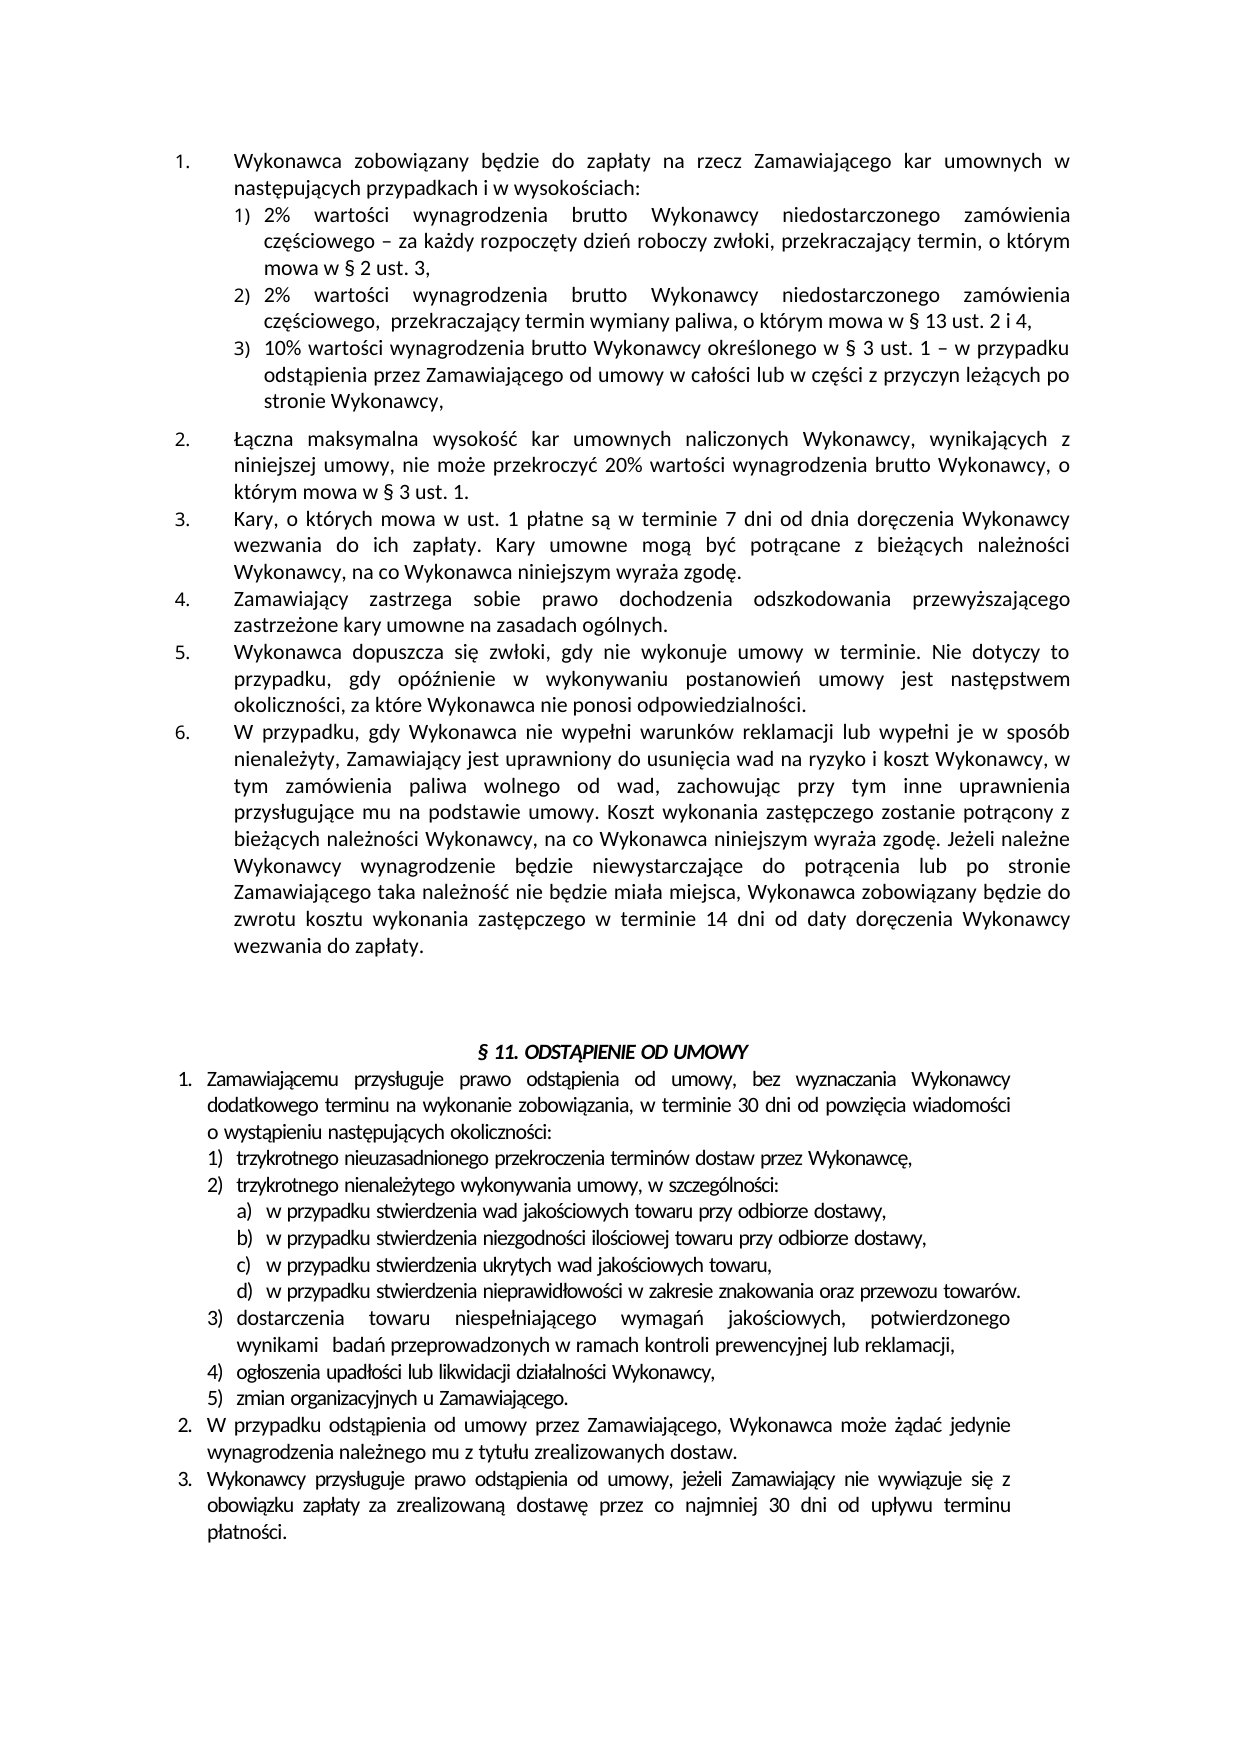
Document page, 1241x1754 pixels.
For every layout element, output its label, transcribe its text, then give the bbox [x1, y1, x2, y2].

list Kary, o których mowa w ust. 1 płatne są w terminie 7 dni od dnia doręczenia Wykonawcy wezwania do ich zapłaty. Kary umowne mogą być potrącane z bieżących należności Wykonawcy, na co Wykonawca niniejszym wyraża zgodę. [174, 505, 1071, 585]
list trzykrotnego nieuzasadnionego przekroczenia terminów dostaw przez Wykonawcę, [207, 1145, 1093, 1171]
list Zamawiający zastrzega sobie prawo dochodzenia odszkodowania przewyższającego zastrzeżone kary umowne na zasadach ogólnych. [174, 585, 1071, 638]
list 10% wartości wynagrodzenia brutto Wykonawcy określonego w § 3 ust. 1 – w przypadku odstąpienia przez Zamawiającego od umowy w całości lub w części z przyczyn leżących po stronie Wykonawcy, [234, 334, 1071, 414]
list W przypadku odstąpienia od umowy przez Zamawiającego, Wykonawca może żądać jedynie wynagrodzenia należnego mu z tytułu zrealizowanych dostaw. [177, 1411, 1012, 1465]
list Wykonawcy przysługuje prawo odstąpienia od umowy, jeżeli Zamawiający nie wywiązuje się z obowiązku zapłaty za zrealizowaną dostawę przez co najmniej 30 dni od upływu terminu płatności. [177, 1465, 1012, 1545]
list ogłoszenia upadłości lub likwidacji działalności Wykonawcy, [207, 1358, 1093, 1384]
list 2% wartości wynagrodzenia brutto Wykonawcy niedostarczonego zamówienia częściowego, przekraczający termin wymiany paliwa, o którym mowa w § 13 ust. 2 i 4, [234, 281, 1071, 334]
list w przypadku stwierdzenia nieprawidłowości w zakresie znakowania oraz przewozu towarów. [236, 1277, 1093, 1304]
list W przypadku, gdy Wykonawca nie wypełni warunków reklamacji lub wypełni je w sposób nienależyty, Zamawiający jest uprawniony do usunięcia wad na ryzyko i koszt Wykonawcy, w tym zamówienia paliwa wolnego od wad, zachowując przy tym inne uprawnienia przysługujące mu na podstawie umowy. Koszt wykonania zastępczego zostanie potrącony z bieżących należności Wykonawcy, na co Wykonawca niniejszym wyraża zgodę. Jeżeli należne Wykonawcy wynagrodzenie będzie niewystarczające do potrącenia lub po stronie Zamawiającego taka należność nie będzie miała miejsca, Wykonawca zobowiązany będzie do zwrotu kosztu wykonania zastępczego w terminie 14 dni od daty doręczenia Wykonawcy wezwania do zapłaty. [174, 718, 1071, 958]
list w przypadku stwierdzenia ukrytych wad jakościowych towaru, [236, 1251, 1093, 1277]
list zmian organizacyjnych u Zamawiającego. [207, 1384, 1093, 1411]
list Wykonawca dopuszcza się zwłoki, gdy nie wykonuje umowy w terminie. Nie dotyczy to przypadku, gdy opóźnienie w wykonywaniu postanowień umowy jest następstwem okoliczności, za które Wykonawca nie ponosi odpowiedzialności. [174, 638, 1071, 718]
subtitle § 11. ODSTĄPIENIE OD UMOWY [148, 1038, 1079, 1065]
list Zamawiającemu przysługuje prawo odstąpienia od umowy, bez wyznaczania Wykonawcy dodatkowego terminu na wykonanie zobowiązania, w terminie 30 dni od powzięcia wiadomości o wystąpieniu następujących okoliczności: [177, 1065, 1012, 1145]
list Łączna maksymalna wysokość kar umownych naliczonych Wykonawcy, wynikających z niniejszej umowy, nie może przekroczyć 20% wartości wynagrodzenia brutto Wykonawcy, o którym mowa w § 3 ust. 1. [174, 425, 1071, 505]
list dostarczenia towaru niespełniającego wymagań jakościowych, potwierdzonego wynikami badań przeprowadzonych w ramach kontroli prewencyjnej lub reklamacji, [207, 1304, 1011, 1358]
list Wykonawca zobowiązany będzie do zapłaty na rzecz Zamawiającego kar umownych w następujących przypadkach i w wysokościach: [174, 148, 1071, 201]
list w przypadku stwierdzenia niezgodności ilościowej towaru przy odbiorze dostawy, [236, 1224, 1093, 1251]
list w przypadku stwierdzenia wad jakościowych towaru przy odbiorze dostawy, [236, 1198, 1093, 1224]
list trzykrotnego nienależytego wykonywania umowy, w szczególności: [207, 1171, 1093, 1198]
list 2% wartości wynagrodzenia brutto Wykonawcy niedostarczonego zamówienia częściowego – za każdy rozpoczęty dzień roboczy zwłoki, przekraczający termin, o którym mowa w § 2 ust. 3, [234, 201, 1071, 281]
